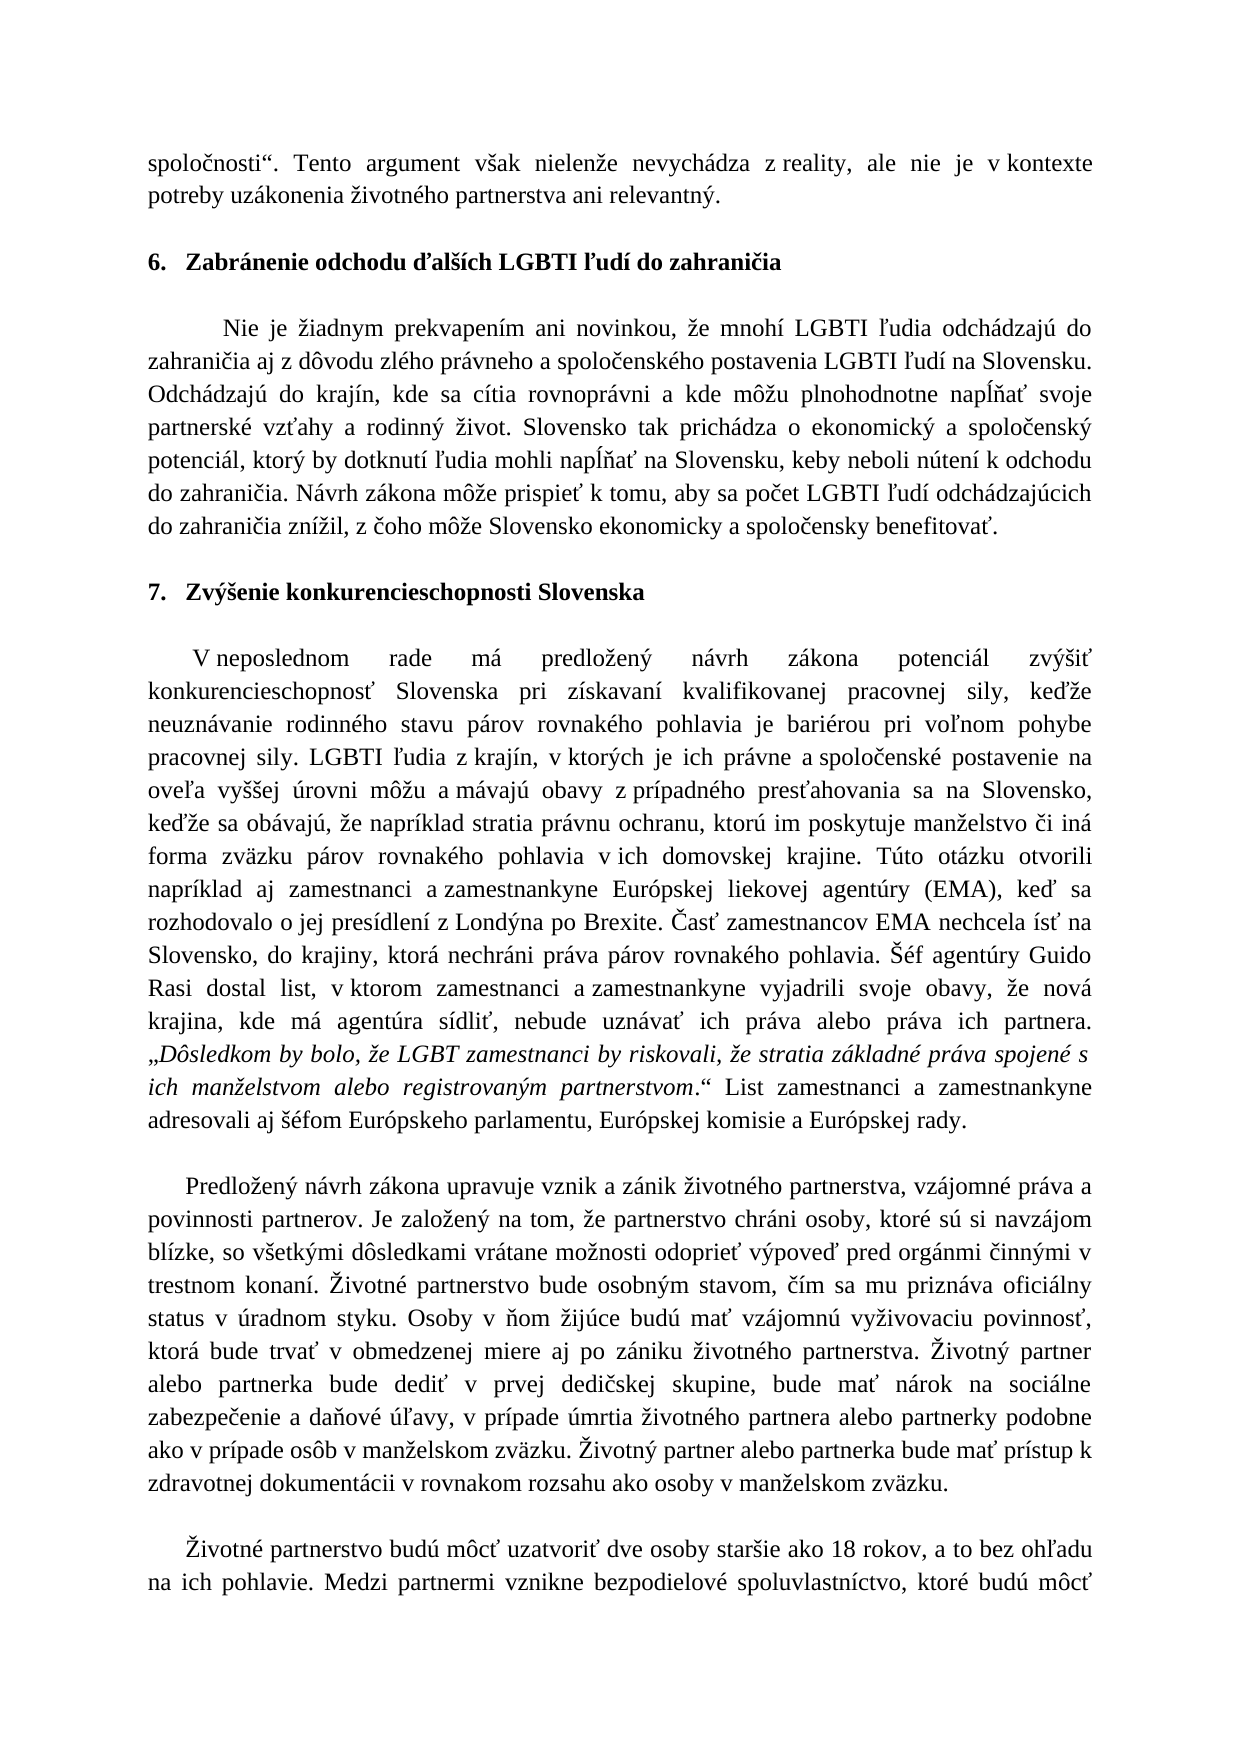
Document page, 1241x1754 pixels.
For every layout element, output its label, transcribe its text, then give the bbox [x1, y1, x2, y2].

list Zvýšenie konkurencieschopnosti Slovenska [148, 577, 1093, 606]
text V neposlednom rade má predložený návrh zákona potenciál zvýšiť konkurencieschopnosť Slovenska pri získavaní kvalifikovanej pracovnej sily, keďže neuznávanie rodinného stavu párov rovnakého pohlavia je bariérou pri voľnom pohybe pracovnej sily. LGBTI ľudia z krajín, v ktorých je ich právne a spoločenské postavenie na oveľa vyššej úrovni môžu a mávajú obavy z prípadného presťahovania sa na Slovensko, keďže sa obávajú, že napríklad stratia právnu ochranu, ktorú im poskytuje manželstvo či iná forma zväzku párov rovnakého pohlavia v ich domovskej krajine. Túto otázku otvorili napríklad aj zamestnanci a zamestnankyne Európskej liekovej agentúry (EMA), keď sa rozhodovalo o jej presídlení z Londýna po Brexite. Časť zamestnancov EMA nechcela ísť na Slovensko, do krajiny, ktorá nechráni práva párov rovnakého pohlavia. Šéf agentúry Guido Rasi dostal list, v ktorom zamestnanci a zamestnankyne vyjadrili svoje obavy, že nová krajina, kde má agentúra sídliť, nebude uznávať ich práva alebo práva ich partnera. „Dôsledkom by bolo, že LGBT zamestnanci by riskovali, že stratia základné práva spojené s ich manželstvom alebo registrovaným partnerstvom.“ List zamestnanci a zamestnankyne adresovali aj šéfom Európskeho parlamentu, Európskej komisie a Európskej rady. [148, 643, 1093, 1134]
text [148, 1534, 1093, 1596]
list Zabránenie odchodu ďalších LGBTI ľudí do zahraničia [148, 247, 1093, 275]
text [148, 148, 1093, 209]
text Predložený návrh zákona upravuje vznik a zánik životného partnerstva, vzájomné práva a povinnosti partnerov. Je založený na tom, že partnerstvo chráni osoby, ktoré sú si navzájom blízke, so všetkými dôsledkami vrátane možnosti odoprieť výpoveď pred orgánmi činnými v trestnom konaní. Životné partnerstvo bude osobným stavom, čím sa mu priznáva oficiálny status v úradnom styku. Osoby v ňom žijúce budú mať vzájomnú vyživovaciu povinnosť, ktorá bude trvať v obmedzenej miere aj po zániku životného partnerstva. Životný partner alebo partnerka bude dediť v prvej dedičskej skupine, bude mať nárok na sociálne zabezpečenie a daňové úľavy, v prípade úmrtia životného partnera alebo partnerky podobne ako v prípade osôb v manželskom zväzku. Životný partner alebo partnerka bude mať prístup k zdravotnej dokumentácii v rovnakom rozsahu ako osoby v manželskom zväzku. [148, 1171, 1093, 1497]
